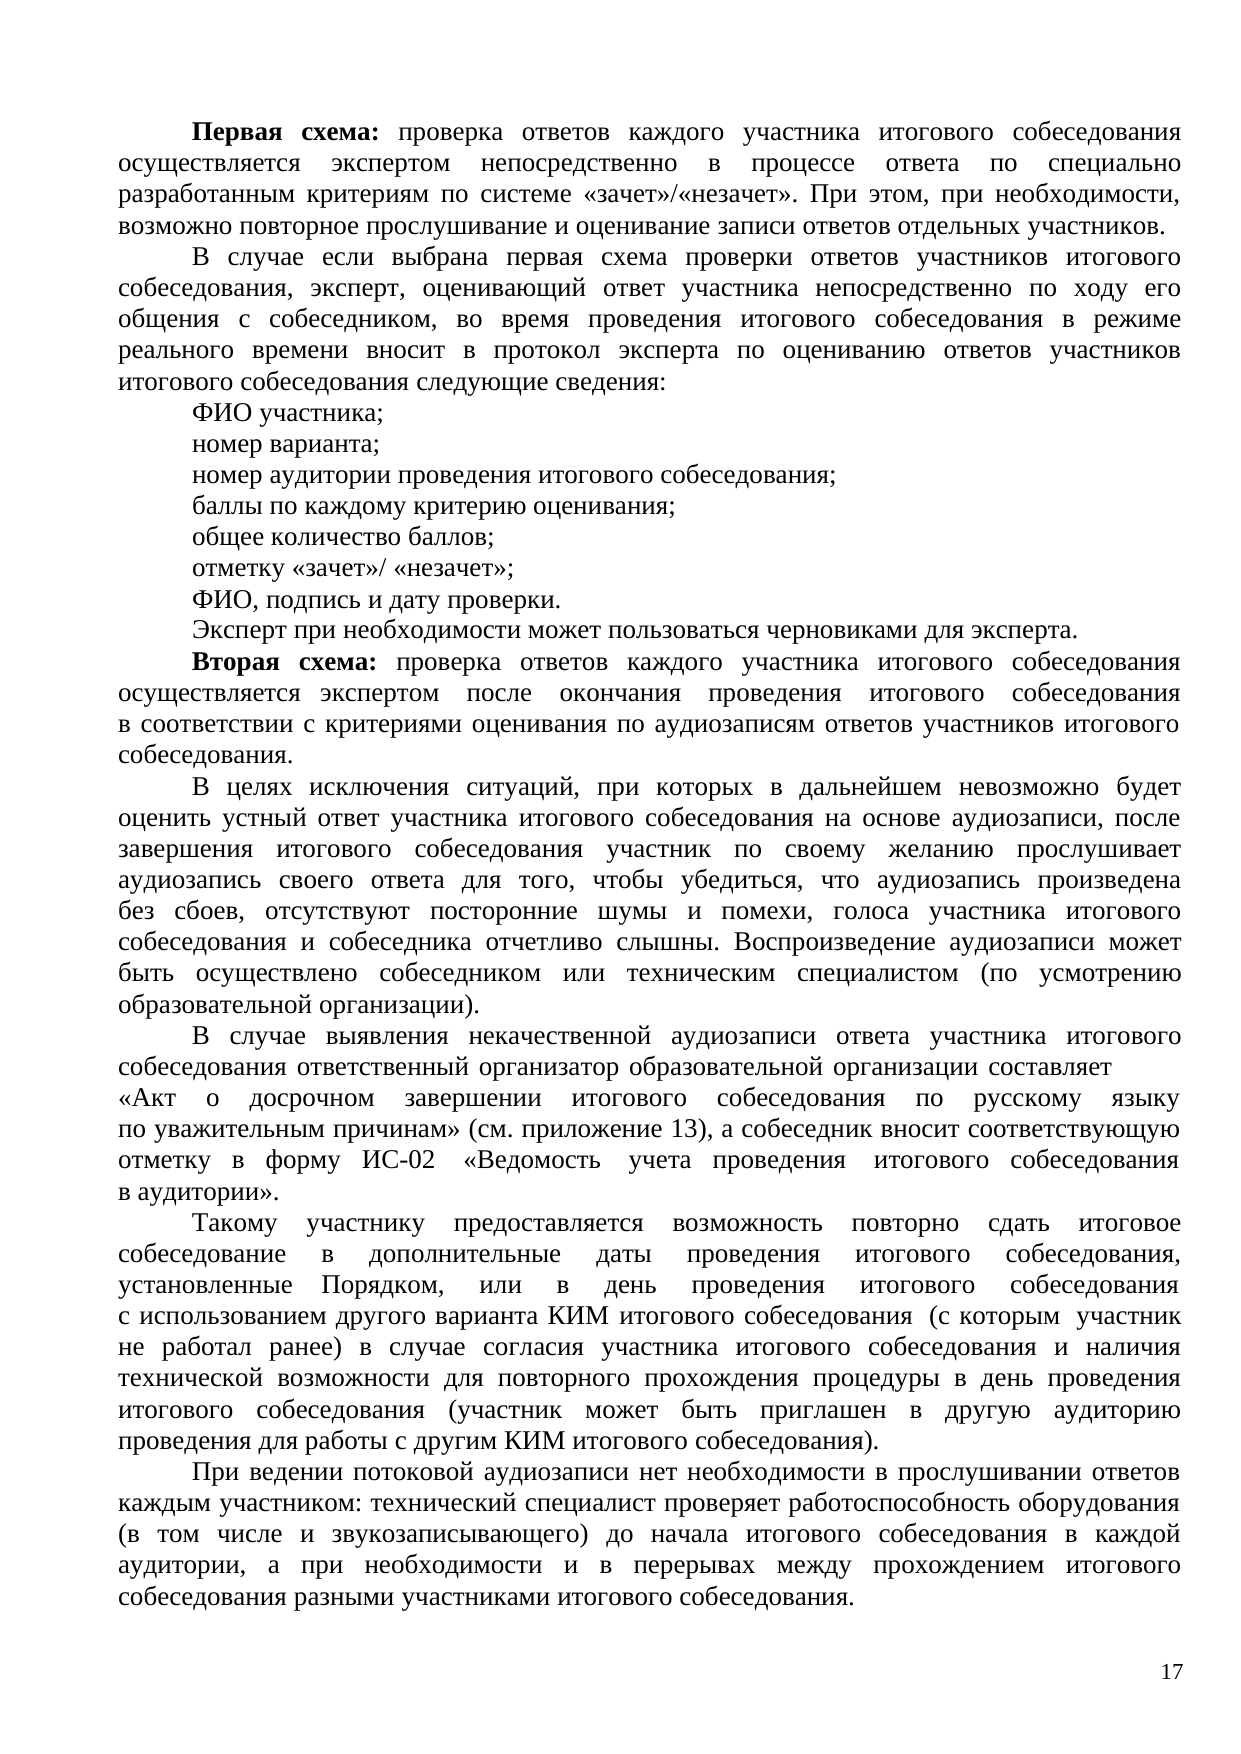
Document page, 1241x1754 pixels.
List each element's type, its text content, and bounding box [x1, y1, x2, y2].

text В целях исключения ситуаций, при которых в дальнейшем невозможно будет оценить устный ответ участника итогового собеседования на основе аудиозаписи, после завершения итогового собеседования участник по своему желанию прослушивает аудиозапись своего ответа для того, чтобы убедиться, что аудиозапись произведена без сбоев, отсутствуют посторонние шумы и помехи, голоса участника итогового собеседования и собеседника отчетливо слышны. Воспроизведение аудиозаписи может быть осуществлено собеседником или техническим специалистом (по усмотрению образовательной организации). [118, 770, 1182, 1019]
text При ведении потоковой аудиозаписи нет необходимости в прослушивании ответов каждым участником: технический специалист проверяет работоспособность оборудования (в том числе и звукозаписывающего) до начала итогового собеседования в каждой аудитории, а при необходимости и в перерывах между прохождением итогового собеседования разными участниками итогового собеседования. [118, 1455, 1181, 1611]
text Первая схема: проверка ответов каждого участника итогового собеседования осуществляется экспертом непосредственно в процессе ответа по специально разработанным критериям по системе «зачет»/«незачет». При этом, при необходимости, возможно повторное прослушивание и оценивание записи ответов отдельных участников. [118, 115, 1181, 240]
text общее количество баллов; отметку «зачет»/ «незачет»; ФИО, подпись и дату проверки. [192, 520, 579, 614]
text номер аудитории проведения итогового собеседования; баллы по каждому критерию оценивания; [192, 458, 839, 520]
text В случае если выбрана первая схема проверки ответов участников итогового собеседования, эксперт, оценивающий ответ участника непосредственно по ходу его общения с собеседником, во время проведения итогового собеседования в режиме реального времени вносит в протокол эксперта по оцениванию ответов участников итогового собеседования следующие сведения: [118, 240, 1181, 396]
text «Акт о досрочном завершении итогового собеседования по русскому языку по уважительным причинам» (см. приложение 13), а собеседник вносит соответствующую отметку в форму ИС-02 «Ведомость учета проведения итогового собеседования в аудитории». [118, 1081, 1181, 1206]
text В случае выявления некачественной аудиозаписи ответа участника итогового собеседования ответственный организатор образовательной организации составляет [118, 1019, 1181, 1081]
text Эксперт при необходимости может пользоваться черновиками для эксперта. [192, 614, 1194, 645]
text Такому участнику предоставляется возможность повторно сдать итоговое собеседование в дополнительные даты проведения итогового собеседования, установленные Порядком, или в день проведения итогового собеседования с использованием другого варианта КИМ итогового собеседования (с которым участник не работал ранее) в случае согласия участника итогового собеседования и наличия технической возможности для повторного прохождения процедуры в день проведения итогового собеседования (участник может быть приглашен в другую аудиторию проведения для работы с другим КИМ итогового собеседования). [118, 1206, 1181, 1455]
text ФИО участника; номер варианта; [192, 396, 386, 458]
text Вторая схема: проверка ответов каждого участника итогового собеседования осуществляется экспертом после окончания проведения итогового собеседования в соответствии с критериями оценивания по аудиозаписям ответов участников итогового собеседования. [118, 645, 1181, 769]
